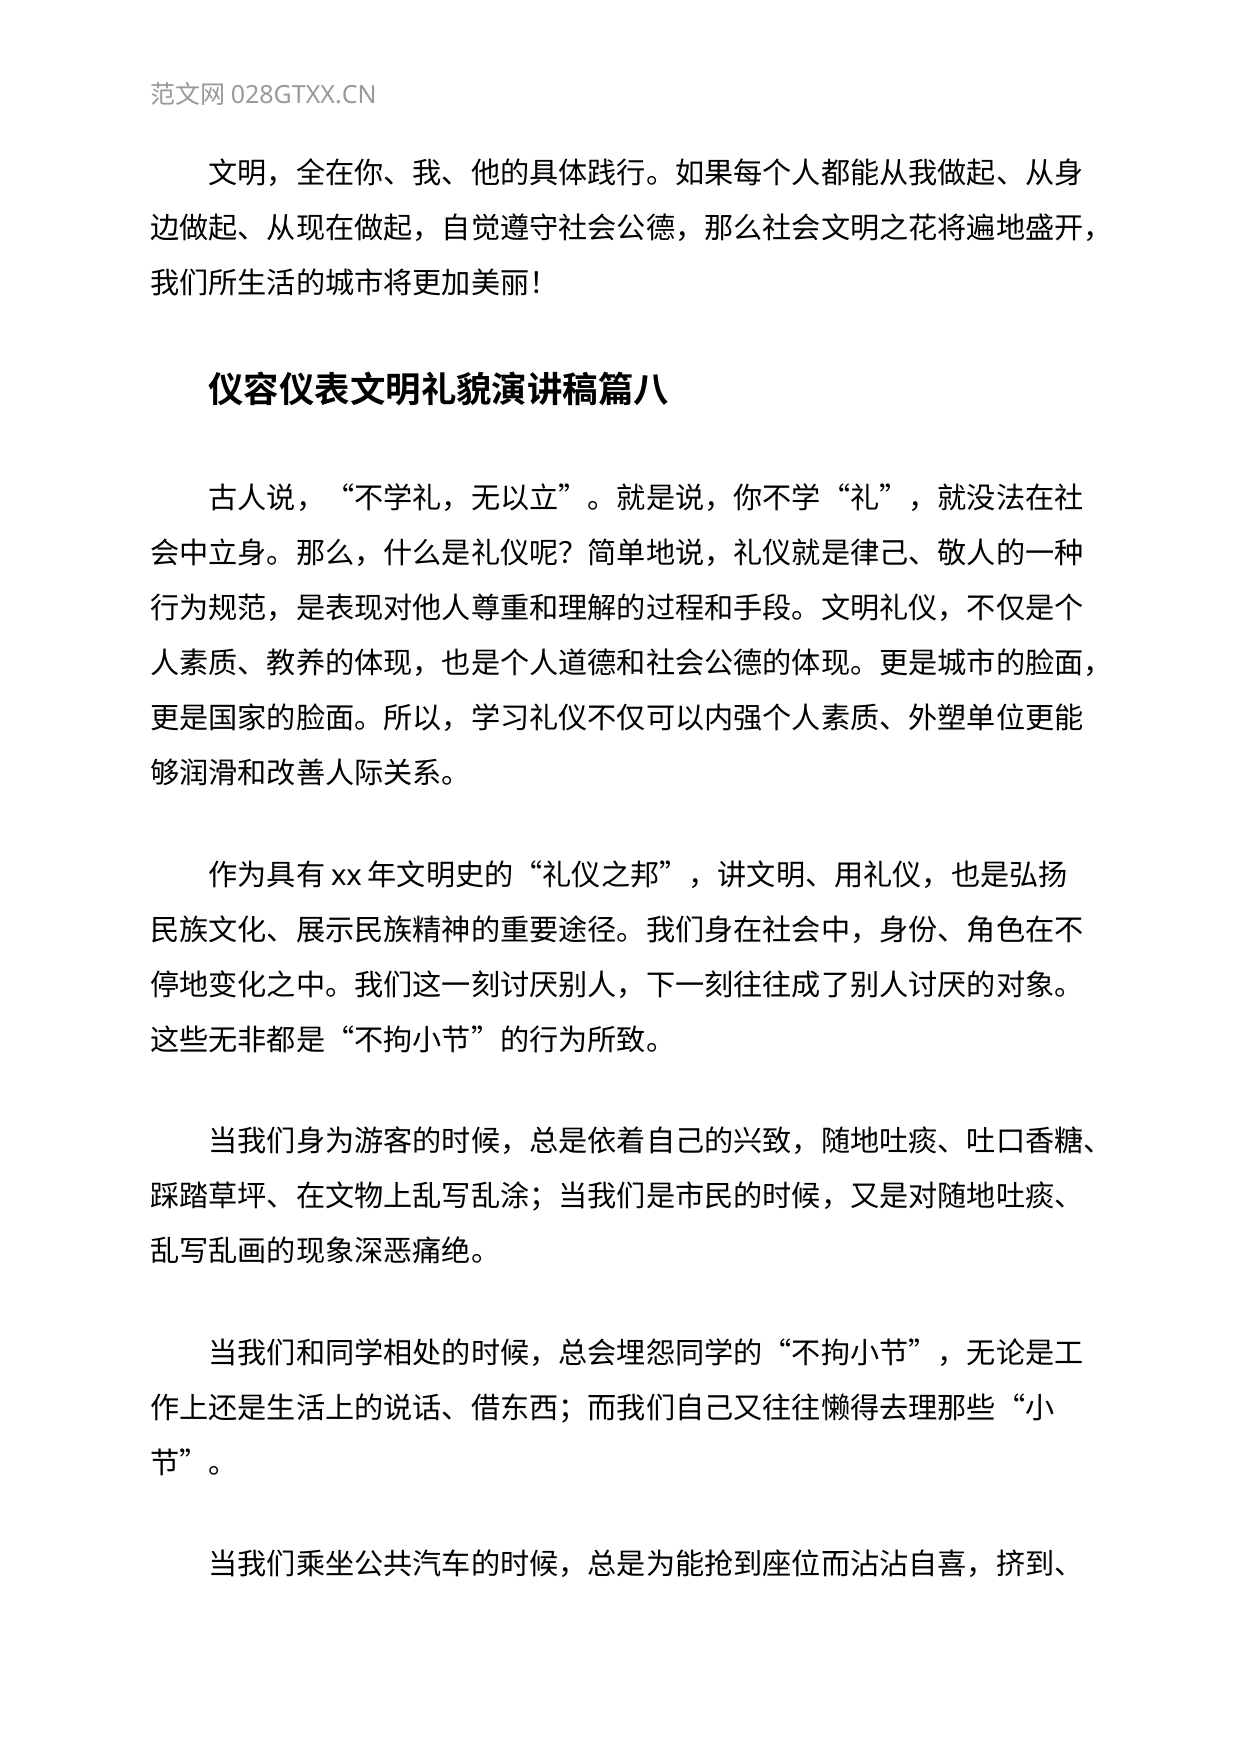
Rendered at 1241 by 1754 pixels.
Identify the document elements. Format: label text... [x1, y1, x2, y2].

text 文明，全在你、我、他的具体践行。如果每个人都能从我做起、从身边做起、从现在做起，自觉遵守社会公德，那么社会文明之花将遍地盛开，我们所生活的城市将更加美丽！ [150, 150, 1090, 302]
text 仪容仪表文明礼貌演讲稿篇八 [150, 362, 1090, 413]
text 作为具有xx年文明史的“礼仪之邦”，讲文明、用礼仪，也是弘扬民族文化、展示民族精神的重要途径。我们身在社会中，身份、角色在不停地变化之中。我们这一刻讨厌别人，下一刻往往成了别人讨厌的对象。这些无非都是“不拘小节”的行为所致。 [150, 851, 1090, 1058]
text 当我们和同学相处的时候，总会埋怨同学的“不拘小节”，无论是工作上还是生活上的说话、借东西；而我们自己又往往懒得去理那些“小节”。 [150, 1329, 1090, 1481]
text 古人说，“不学礼，无以立”。就是说，你不学“礼”，就没法在社会中立身。那么，什么是礼仪呢？简单地说，礼仪就是律己、敬人的一种行为规范，是表现对他人尊重和理解的过程和手段。文明礼仪，不仅是个人素质、教养的体现，也是个人道德和社会公德的体现。更是城市的脸面，更是国家的脸面。所以，学习礼仪不仅可以内强个人素质、外塑单位更能够润滑和改善人际关系。 [150, 475, 1090, 792]
text 当我们身为游客的时候，总是依着自己的兴致，随地吐痰、吐口香糖、踩踏草坪、在文物上乱写乱涂；当我们是市民的时候，又是对随地吐痰、乱写乱画的现象深恶痛绝。 [150, 1118, 1090, 1270]
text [150, 1541, 1090, 1583]
